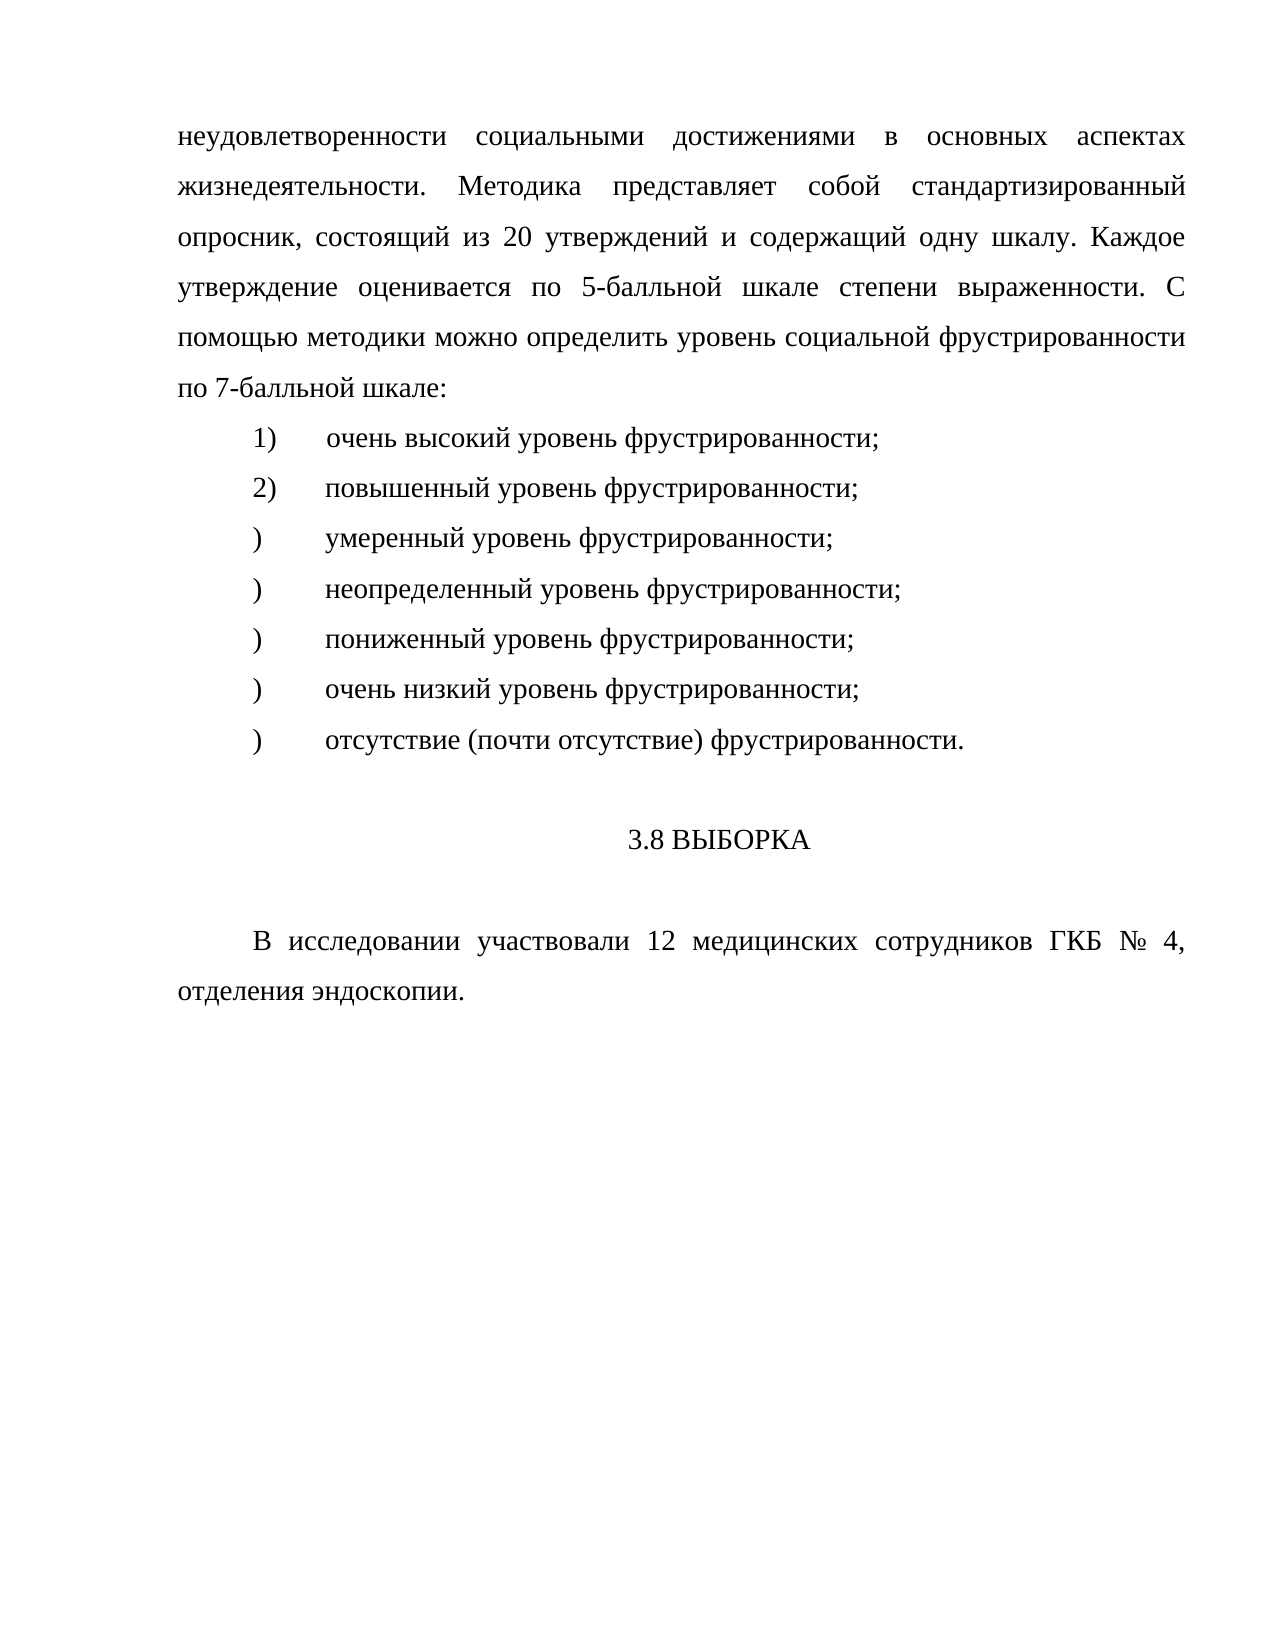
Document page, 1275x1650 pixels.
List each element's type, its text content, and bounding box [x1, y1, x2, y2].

text В исследовании участвовали 12 медицинских сотрудников ГКБ № 4, отделения эндоскопии. [177, 923, 1186, 1007]
text 2) повышенный уровень фрустрированности; [177, 470, 1186, 504]
text 1) очень высокий уровень фрустрированности; [177, 420, 1186, 453]
text ) умеренный уровень фрустрированности; [177, 521, 1186, 554]
text ) пониженный уровень фрустрированности; [177, 621, 1186, 655]
text ) очень низкий уровень фрустрированности; [177, 672, 1186, 705]
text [177, 118, 1186, 403]
text ) неопределенный уровень фрустрированности; [177, 571, 1186, 604]
text 3.8 Выборка [177, 822, 1186, 856]
text ) отсутствие (почти отсутствие) фрустрированности. [177, 722, 1186, 755]
